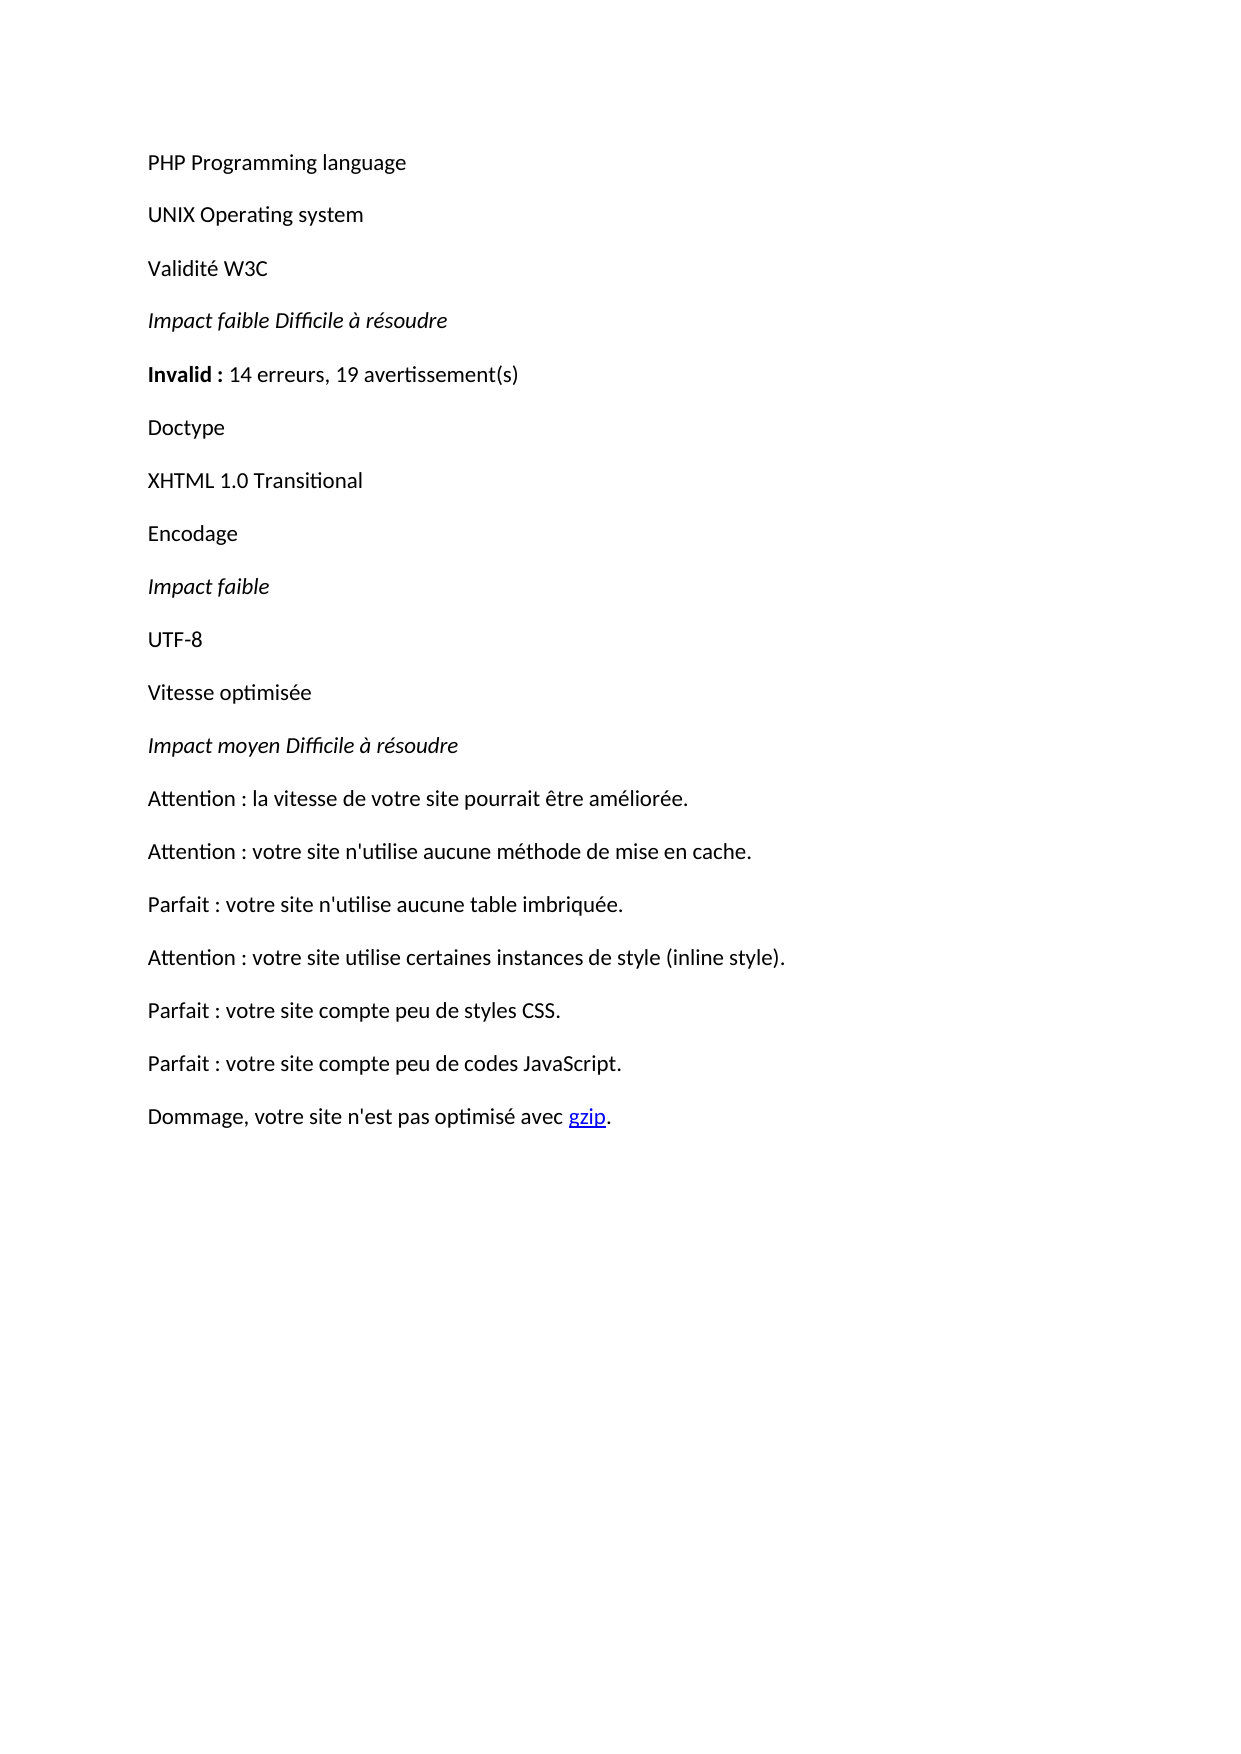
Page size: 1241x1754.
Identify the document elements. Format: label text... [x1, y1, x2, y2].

text Attention : votre site utilise certaines instances de style (inline style). [148, 943, 1093, 971]
text UTF-8 [148, 625, 1093, 653]
text Encodage [148, 519, 1093, 547]
text PHP Programming language [148, 148, 1093, 176]
text Impact moyen Difficile à résoudre [148, 731, 1093, 759]
text Parfait : votre site compte peu de styles CSS. [148, 996, 1093, 1024]
text Dommage, votre site n'est pas optimisé avec gzip. [148, 1102, 1093, 1130]
text Impact faible [148, 572, 1093, 600]
text Vitesse optimisée [148, 678, 1093, 706]
text Parfait : votre site compte peu de codes JavaScript. [148, 1049, 1093, 1077]
text Invalid : 14 erreurs, 19 avertissement(s) [148, 360, 1093, 388]
text UNIX Operating system [148, 201, 1093, 229]
text Validité W3C [148, 254, 1093, 282]
text Doctype [148, 413, 1093, 441]
text Parfait : votre site n'utilise aucune table imbriquée. [148, 890, 1093, 918]
text Impact faible Difficile à résoudre [148, 307, 1093, 335]
text XHTML 1.0 Transitional [148, 466, 1093, 494]
text Attention : la vitesse de votre site pourrait être améliorée. [148, 784, 1093, 812]
text Attention : votre site n'utilise aucune méthode de mise en cache. [148, 837, 1093, 865]
